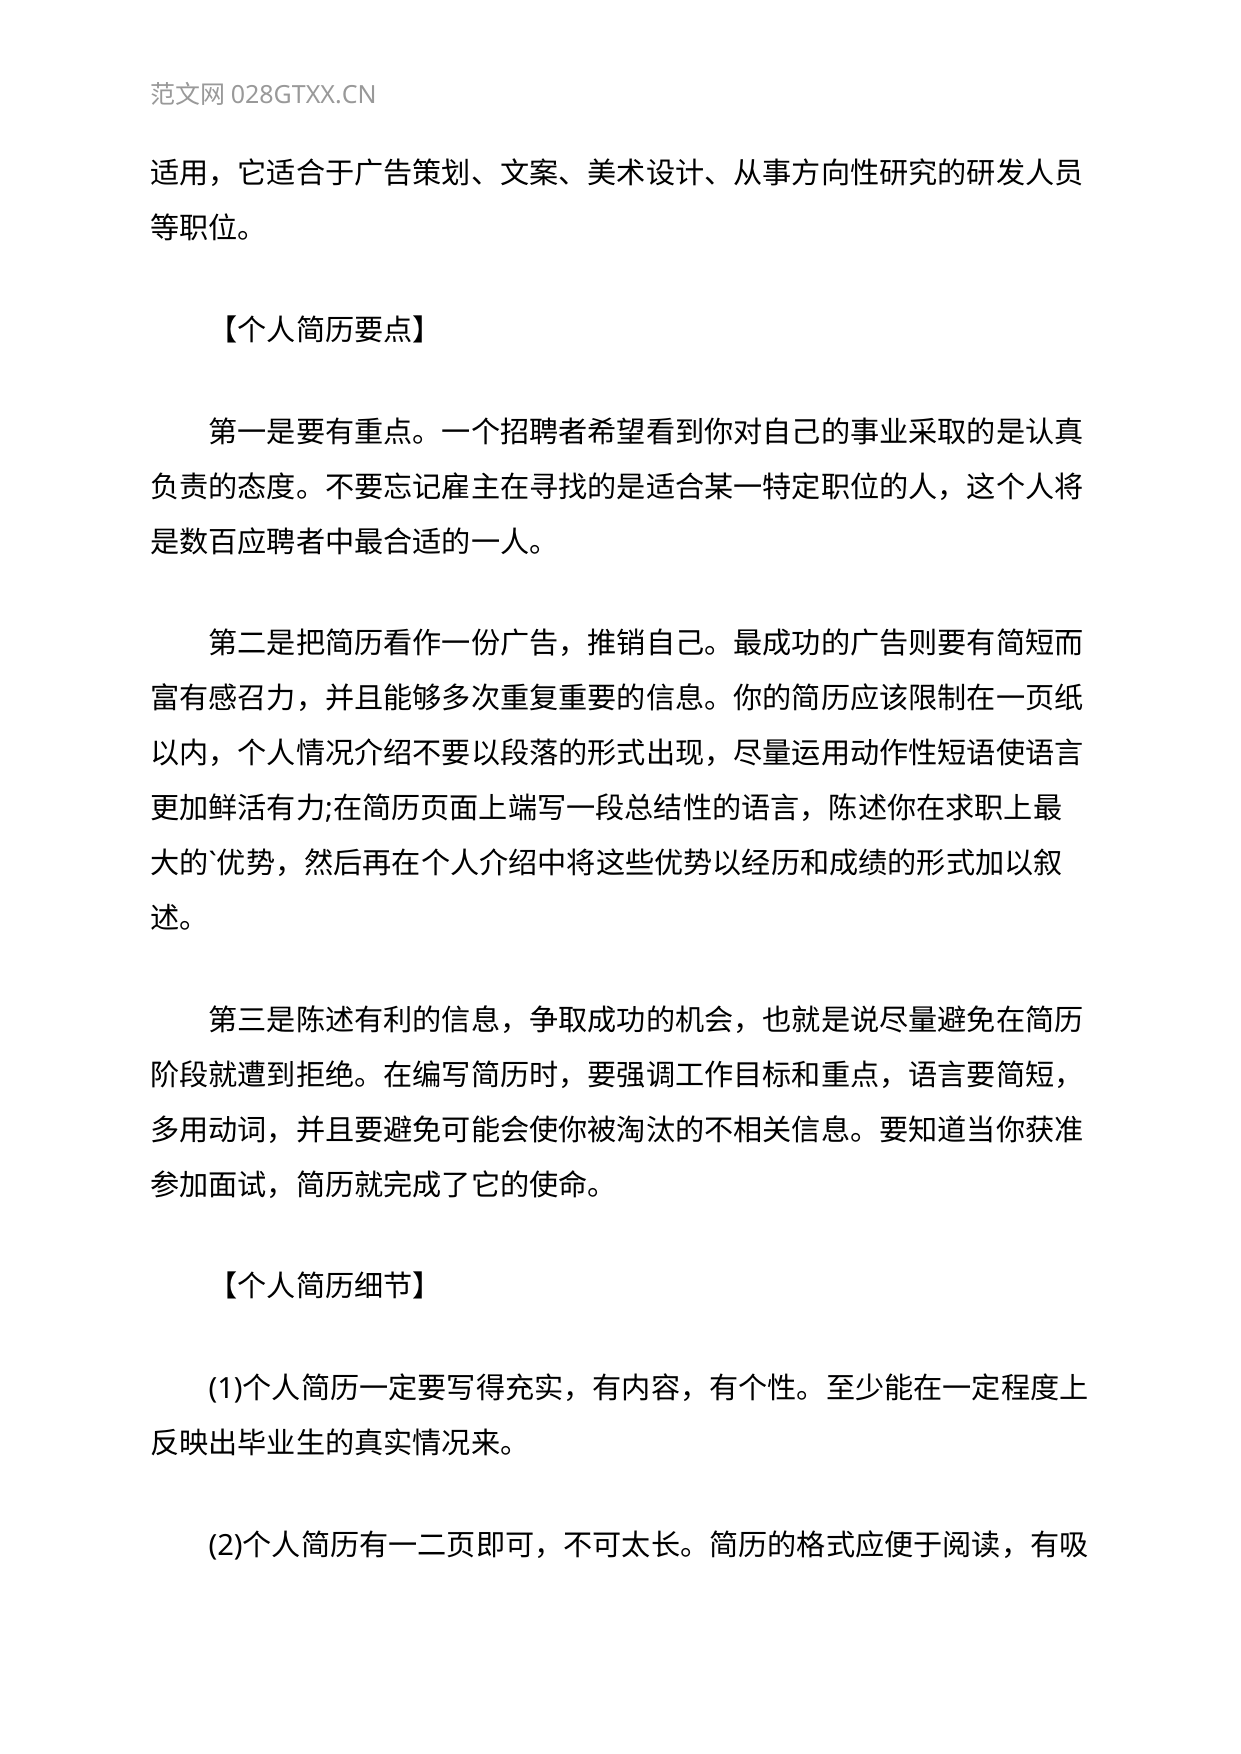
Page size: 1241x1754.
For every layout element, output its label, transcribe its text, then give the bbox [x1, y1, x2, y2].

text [150, 150, 1090, 247]
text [150, 1521, 1090, 1564]
text (1)个人简历一定要写得充实，有内容，有个性。至少能在一定程度上反映出毕业生的真实情况来。 [150, 1365, 1090, 1462]
text 【个人简历要点】 [150, 307, 1090, 349]
text 第一是要有重点。一个招聘者希望看到你对自己的事业采取的是认真负责的态度。不要忘记雇主在寻找的是适合某一特定职位的人，这个人将是数百应聘者中最合适的一人。 [150, 408, 1090, 561]
text 第三是陈述有利的信息，争取成功的机会，也就是说尽量避免在简历阶段就遭到拒绝。在编写简历时，要强调工作目标和重点，语言要简短，多用动词，并且要避免可能会使你被淘汰的不相关信息。要知道当你获准参加面试，简历就完成了它的使命。 [150, 996, 1090, 1203]
text 第二是把简历看作一份广告，推销自己。最成功的广告则要有简短而富有感召力，并且能够多次重复重要的信息。你的简历应该限制在一页纸以内，个人情况介绍不要以段落的形式出现，尽量运用动作性短语使语言更加鲜活有力;在简历页面上端写一段总结性的语言，陈述你在求职上最大的`优势，然后再在个人介绍中将这些优势以经历和成绩的形式加以叙述。 [150, 620, 1090, 937]
text 【个人简历细节】 [150, 1263, 1090, 1305]
